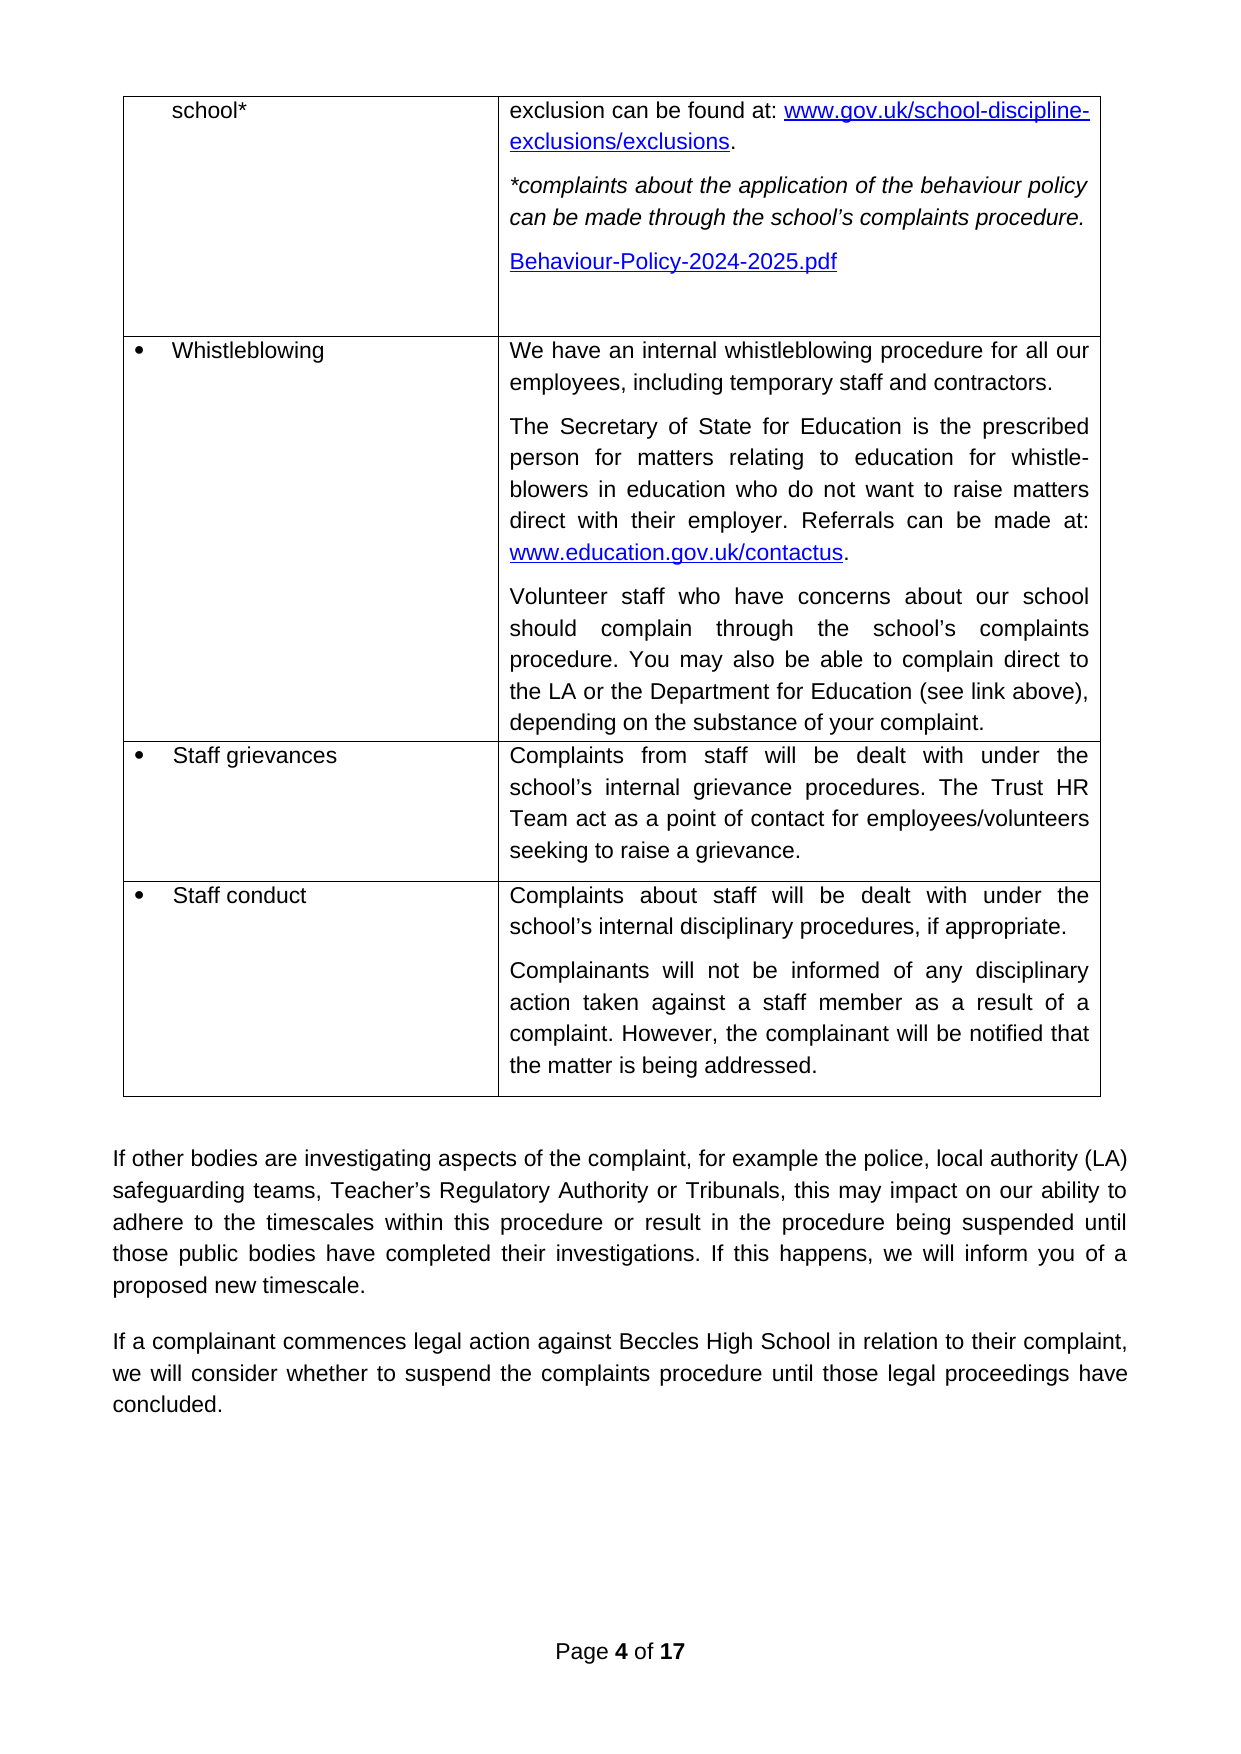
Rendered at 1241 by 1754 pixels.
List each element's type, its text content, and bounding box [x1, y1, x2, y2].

text If other bodies are investigating aspects of the complaint, for example the police, local authority (LA) safeguarding teams, Teacher’s Regulatory Authority or Tribunals, this may impact on our ability to adhere to the timescales within this procedure or result in the procedure being suspended until those public bodies have completed their investigations. If this happens, we will inform you of a proposed new timescale. [112, 1145, 1128, 1298]
table_cell Complaints about staff will be dealt with under the school’s internal disciplinary procedures, if appropriate. Complainants will not be informed of any disciplinary action taken against a staff member as a result of a complaint. However, the complainant will be notified that the matter is being addressed. [499, 882, 1100, 1096]
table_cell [124, 97, 498, 336]
table_cell We have an internal whistleblowing procedure for all our employees, including temporary staff and contractors. The Secretary of State for Education is the prescribed person for matters relating to education for whistle-blowers in education who do not want to raise matters direct with their employer. Referrals can be made at: www.education.gov.uk/contactus. Volunteer staff who have concerns about our school should complain through the school’s complaints procedure. You may also be able to complain direct to the LA or the Department for Education (see link above), depending on the substance of your complaint. [499, 337, 1100, 741]
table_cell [499, 97, 1100, 336]
table_cell Staff conduct [124, 882, 498, 1096]
text If a complainant commences legal action against Beccles High School in relation to their complaint, we will consider whether to suspend the complaints procedure until those legal proceedings have concluded. [112, 1328, 1128, 1418]
table_cell Whistleblowing [124, 337, 498, 741]
table_cell Staff grievances [124, 742, 498, 881]
table_cell Complaints from staff will be dealt with under the school’s internal grievance procedures. The Trust HR Team act as a point of contact for employees/volunteers seeking to raise a grievance. [499, 742, 1100, 881]
